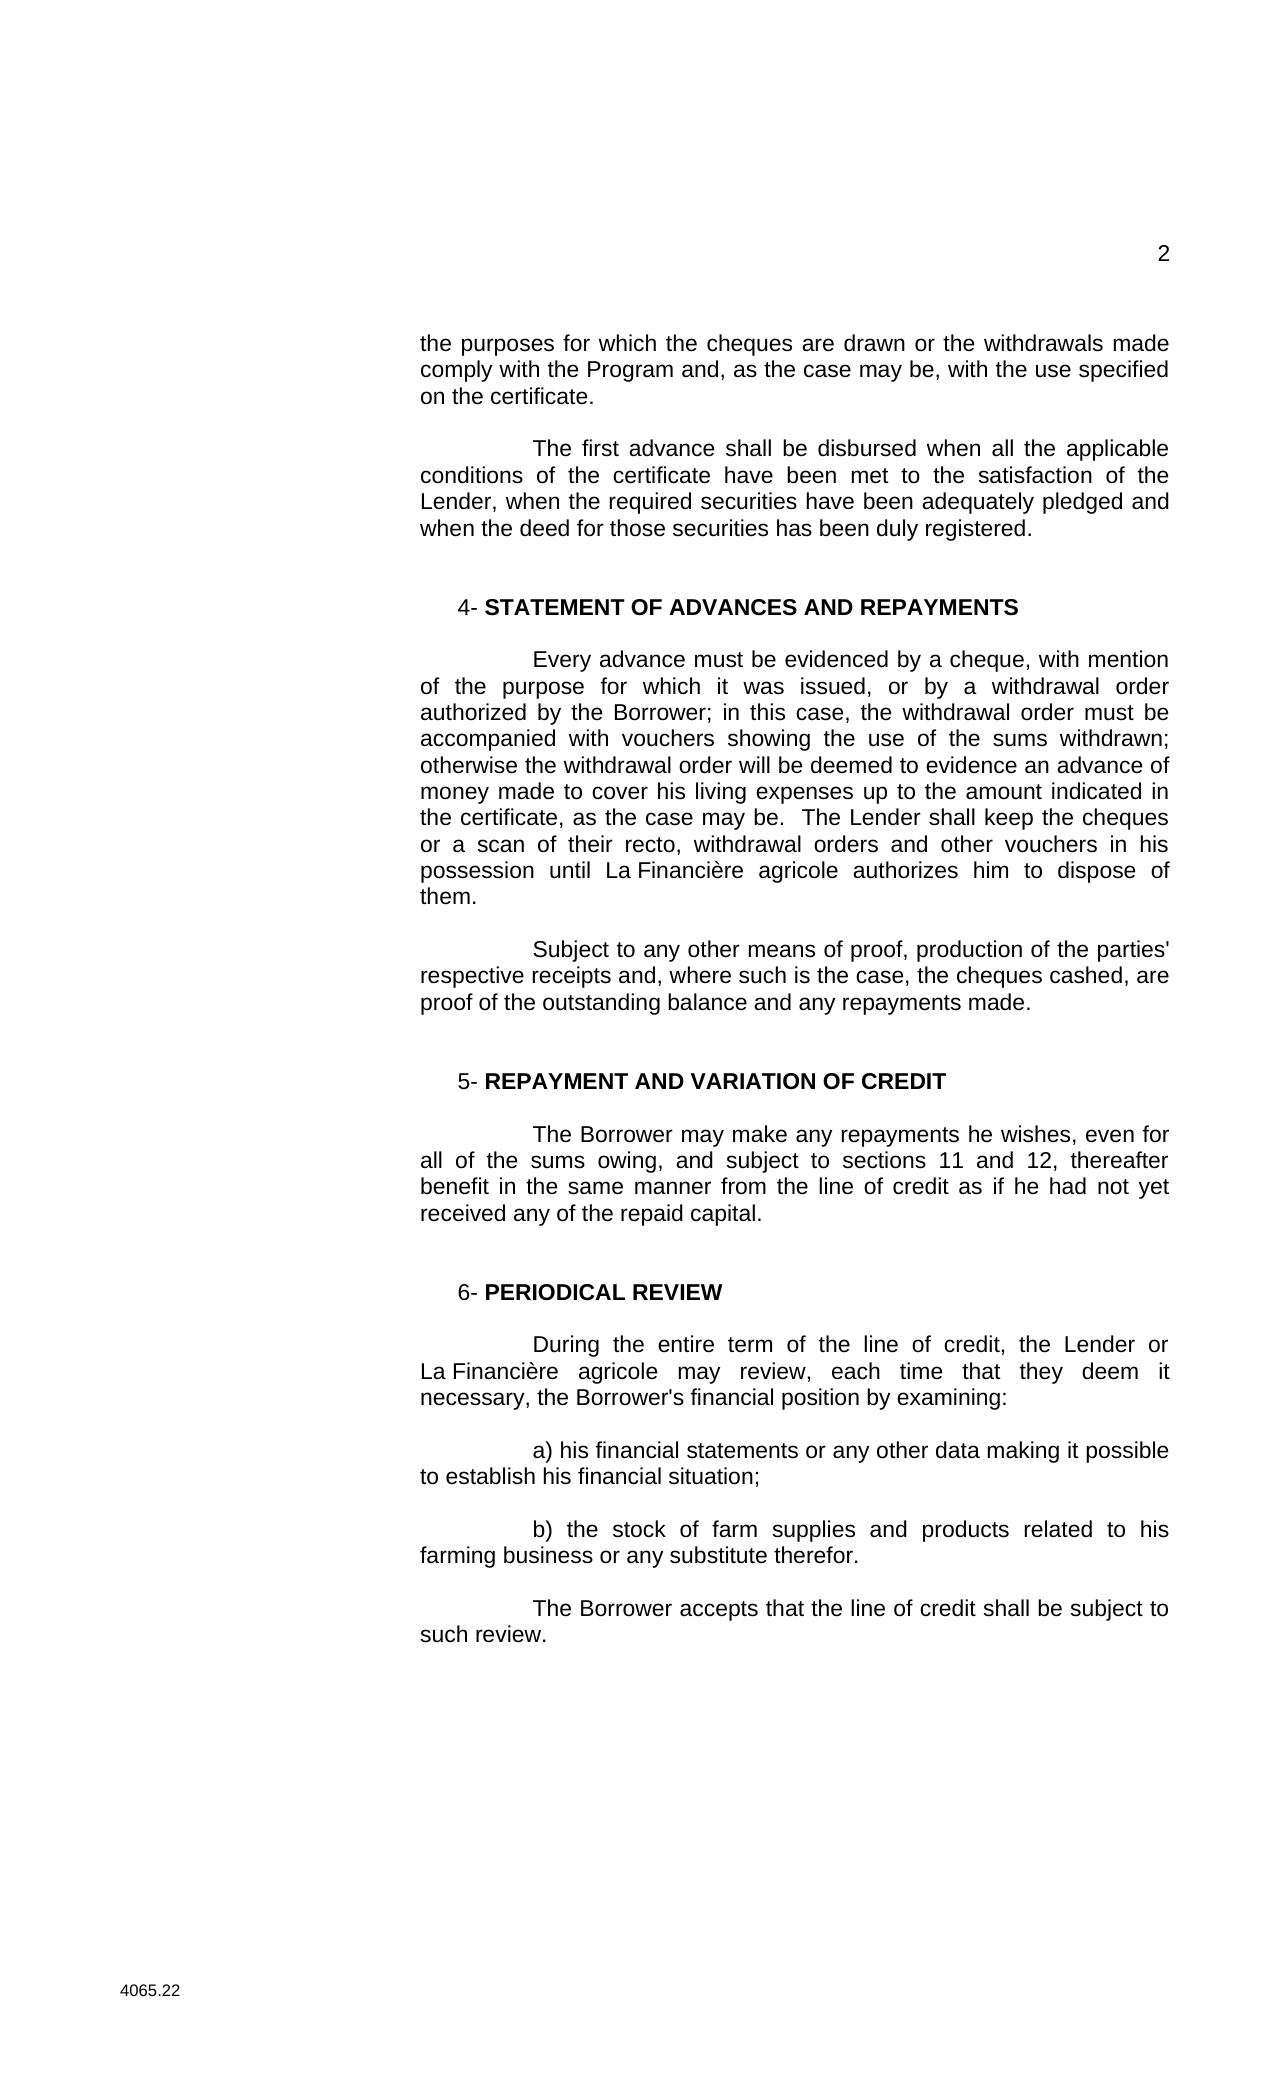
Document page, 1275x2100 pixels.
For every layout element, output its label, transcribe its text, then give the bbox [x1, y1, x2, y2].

text a) his financial statements or any other data making it possible to establish his financial situation; [420, 1437, 1170, 1489]
text The Borrower accepts that the line of credit shall be subject to such review. [420, 1595, 1170, 1648]
text The first advance shall be disbursed when all the applicable conditions of the certificate have been met to the satisfaction of the Lender, when the required securities have been adequately pledged and when the deed for those securities has been duly registered. [420, 435, 1170, 541]
text 5- REPAYMENT AND VARIATION OF CREDIT [420, 1068, 1170, 1094]
text b) the stock of farm supplies and products related to his farming business or any substitute therefor. [420, 1516, 1170, 1569]
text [420, 330, 1170, 409]
text Every advance must be evidenced by a cheque, with mention of the purpose for which it was issued, or by a withdrawal order authorized by the Borrower; in this case, the withdrawal order must be accompanied with vouchers showing the use of the sums withdrawn; otherwise the withdrawal order will be deemed to evidence an advance of money made to cover his living expenses up to the amount indicated in the certificate, as the case may be. The Lender shall keep the cheques or a scan of their recto, withdrawal orders and other vouchers in his possession until La Financière agricole authorizes him to dispose of them. [420, 646, 1170, 910]
text The Borrower may make any repayments he wishes, even for all of the sums owing, and subject to sections 11 and 12, thereafter benefit in the same manner from the line of credit as if he had not yet received any of the repaid capital. [420, 1121, 1170, 1226]
text 4- STATEMENT OF ADVANCES AND REPAYMENTS [420, 593, 1170, 620]
text 6- PERIODICAL REVIEW [420, 1279, 1170, 1305]
text During the entire term of the line of credit, the Lender or La Financière agricole may review, each time that they deem it necessary, the Borrower's financial position by examining: [420, 1331, 1170, 1411]
text Subject to any other means of proof, production of the parties' respective receipts and, where such is the case, the cheques cashed, are proof of the outstanding balance and any repayments made. [420, 936, 1170, 1015]
